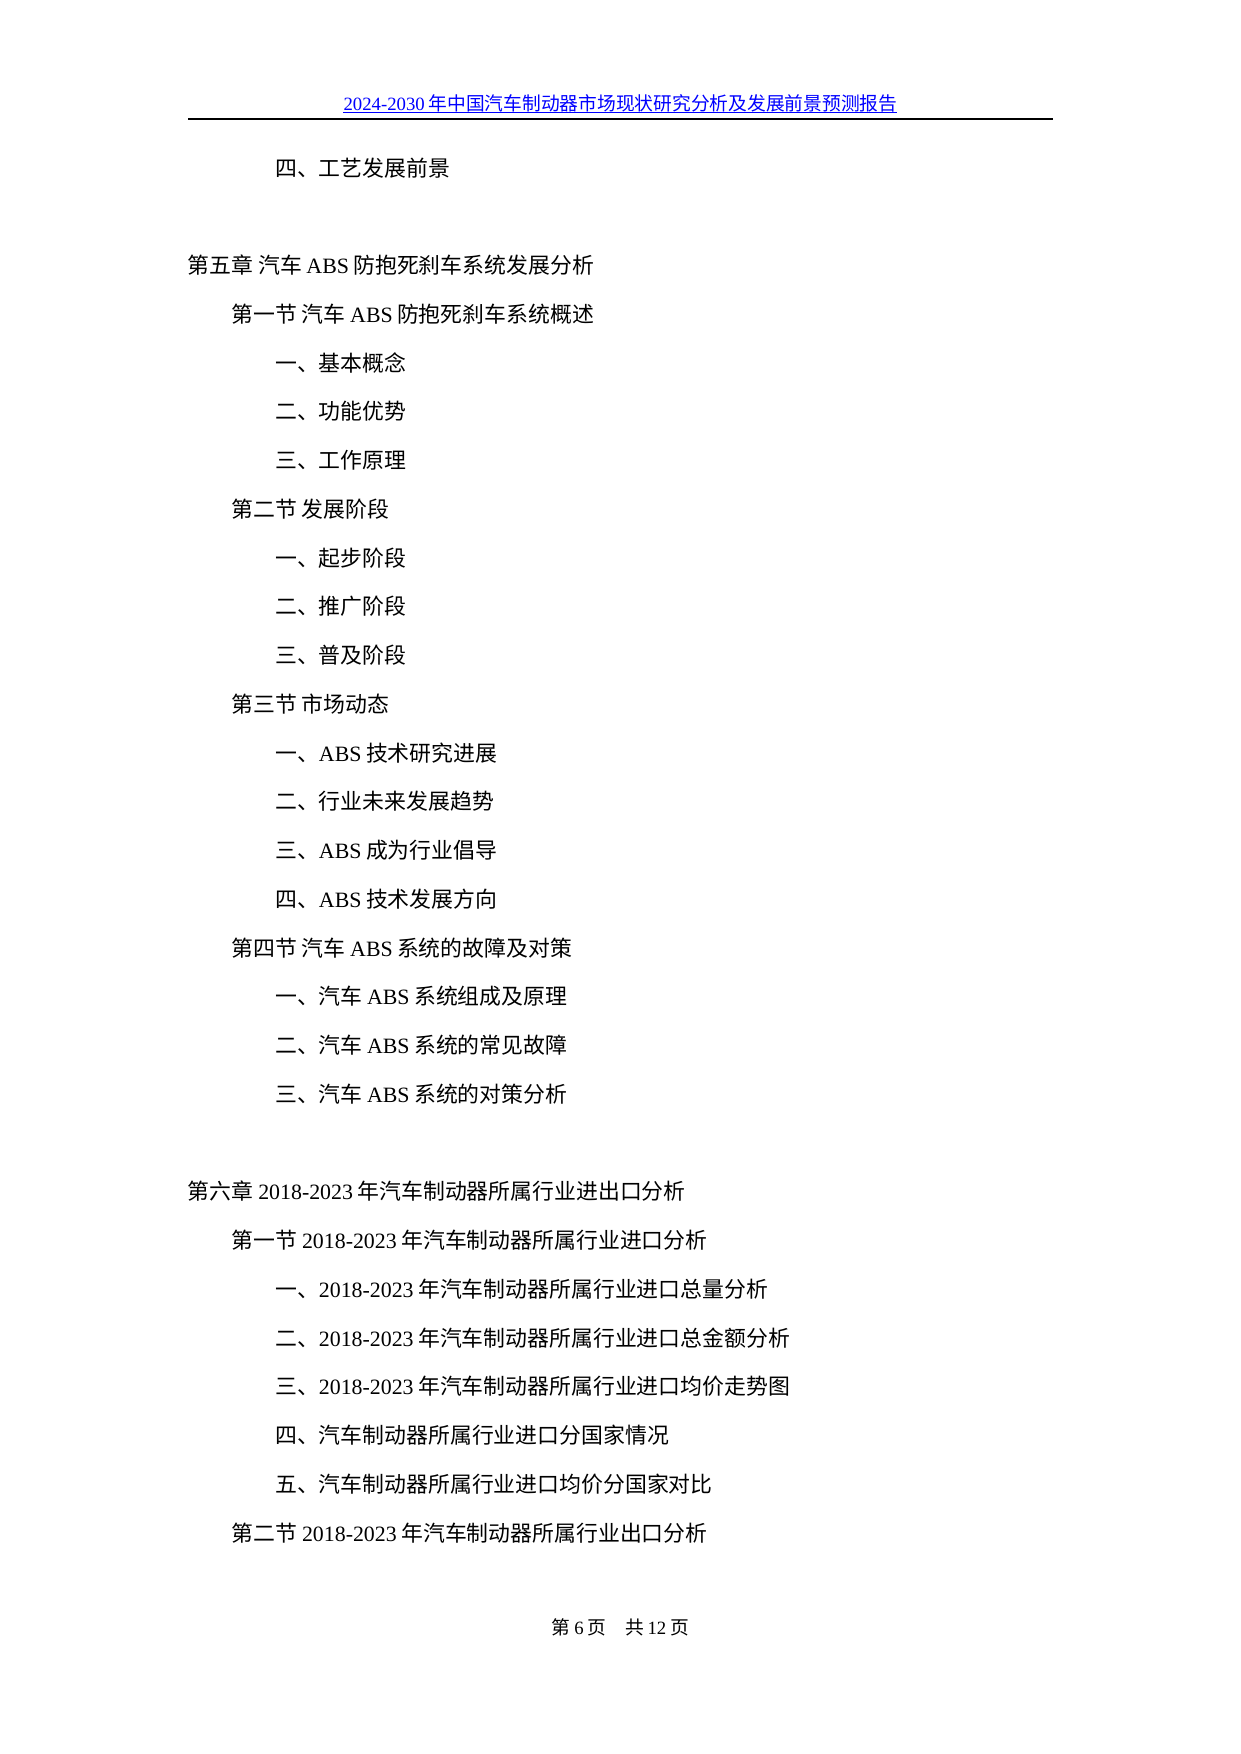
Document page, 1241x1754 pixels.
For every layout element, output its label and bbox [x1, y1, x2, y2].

text [187, 150, 1053, 1548]
